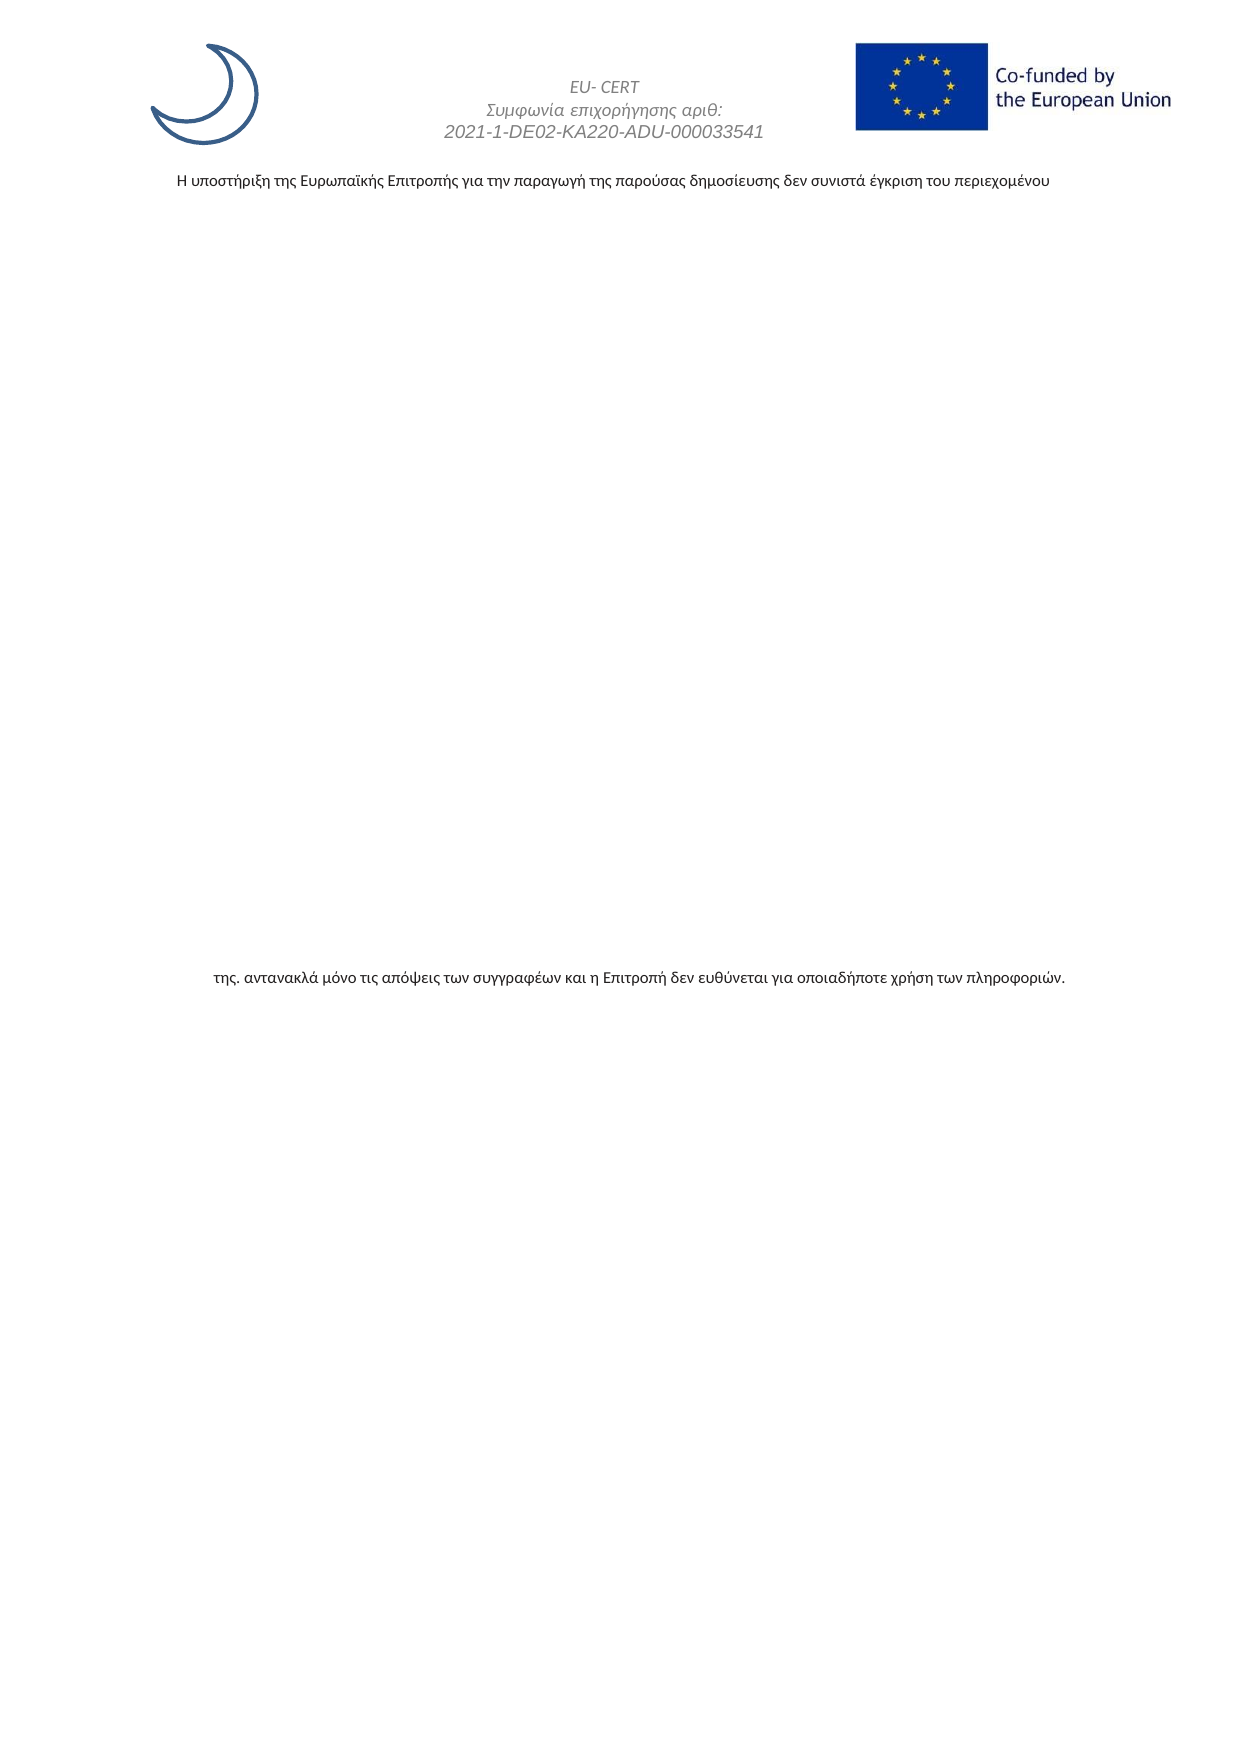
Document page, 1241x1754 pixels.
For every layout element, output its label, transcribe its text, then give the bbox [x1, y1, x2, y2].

picture [855, 42, 1171, 131]
text Η υποστήριξη της Ευρωπαϊκής Επιτροπής για την παραγωγή της παρούσας δημοσίευσης δεν συνιστά έγκριση του περιεχομένου της. αντανακλά μόνο τις απόψεις των συγγραφέων και η Επιτροπή δεν ευθύνεται για οποιαδήποτε χρήση των πληροφοριών. που περιέχονται σε αυτό. [177, 170, 1076, 987]
